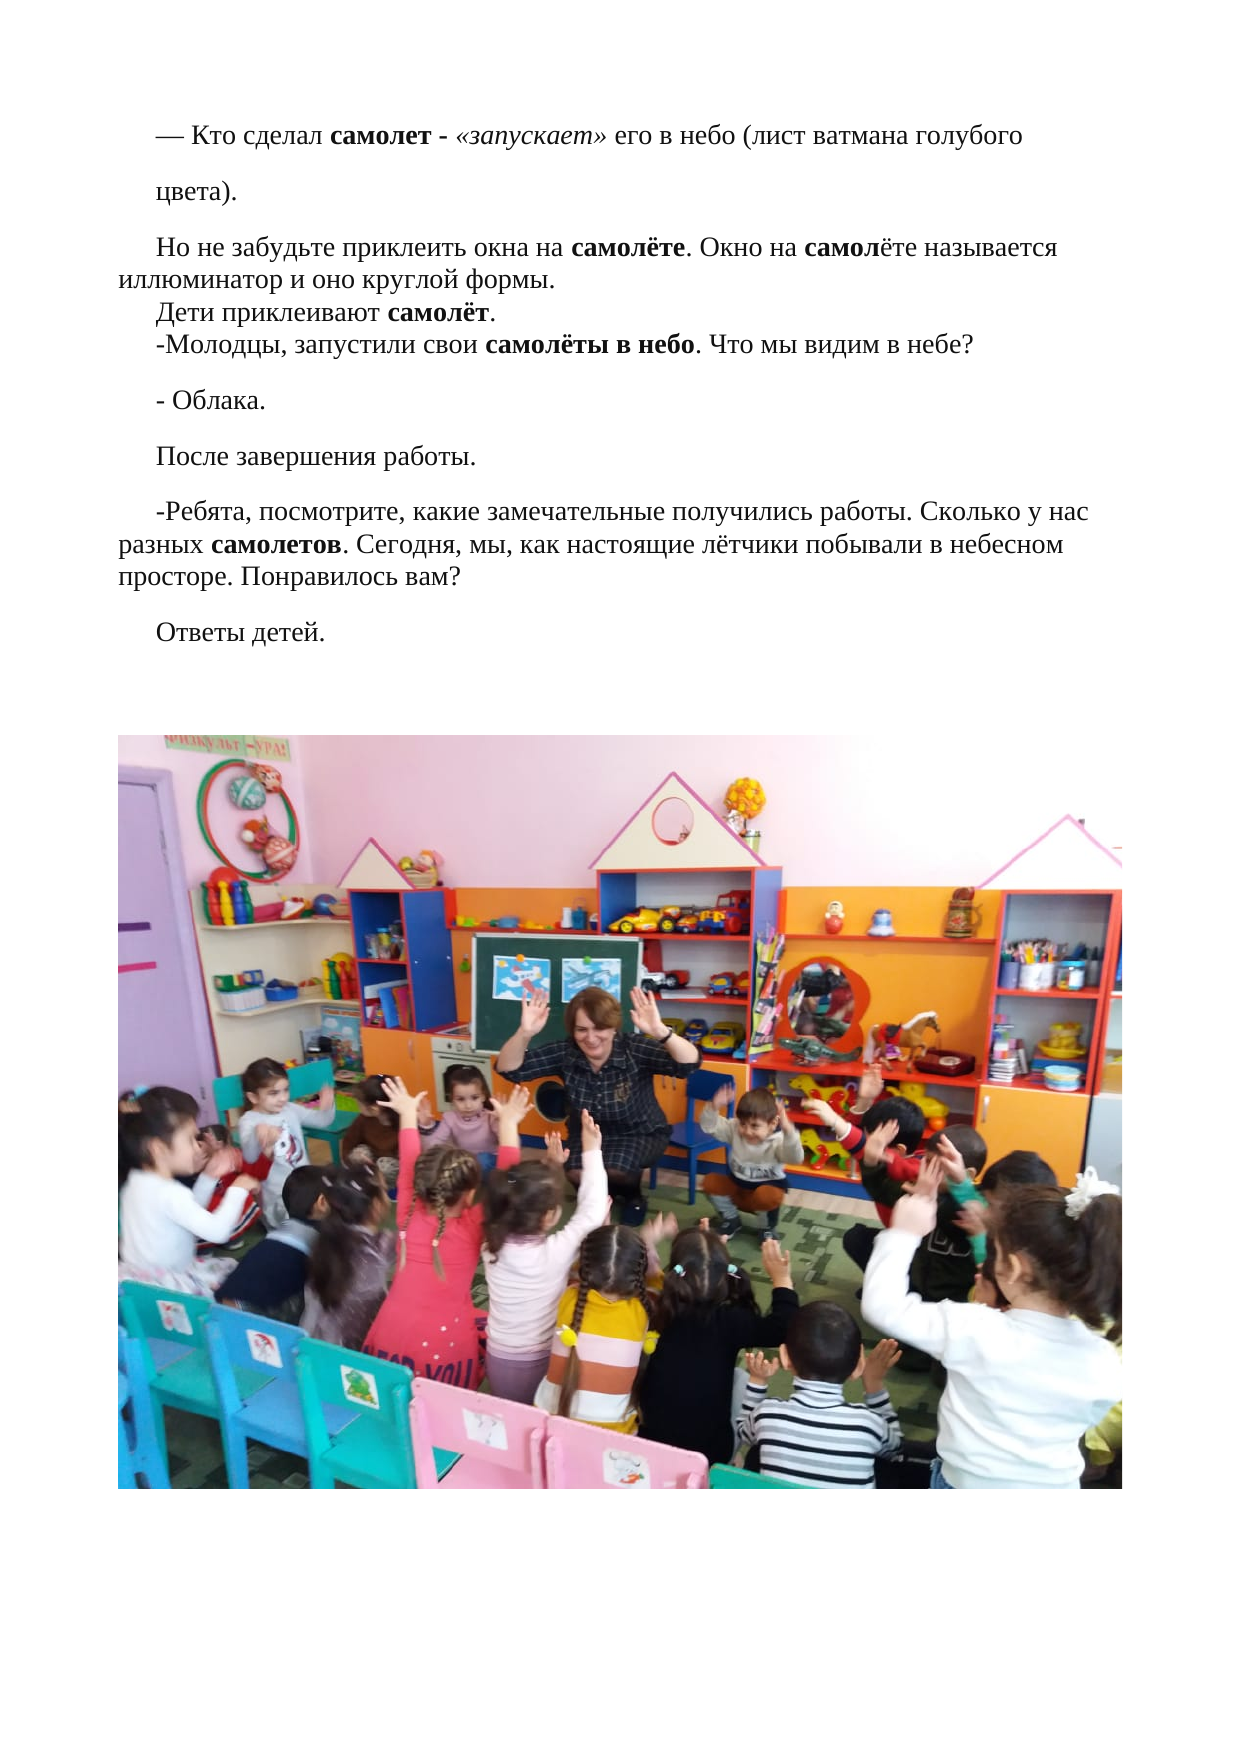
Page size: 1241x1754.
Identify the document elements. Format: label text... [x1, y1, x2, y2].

text - Облака. [118, 383, 1122, 415]
text После завершения работы. [118, 439, 1122, 471]
text цвета). [118, 174, 1122, 206]
text — Кто сделал самолет - «запускает» его в небо (лист ватмана голубого [118, 118, 1122, 151]
text -Молодцы, запустили свои самолёты в небо. Что мы видим в небе? [118, 327, 1122, 359]
text Ответы детей. [118, 615, 1122, 647]
picture [118, 735, 1123, 1489]
text Но не забудьте приклеить окна на самолёте. Окно на самолёте называется иллюминатор и оно круглой формы. [118, 230, 1122, 294]
text -Ребята, посмотрите, какие замечательные получились работы. Сколько у нас разных самолетов. Сегодня, мы, как настоящие лётчики побывали в небесном просторе. Понравилось вам? [118, 494, 1122, 592]
text Дети приклеивают самолёт. [118, 294, 1122, 327]
